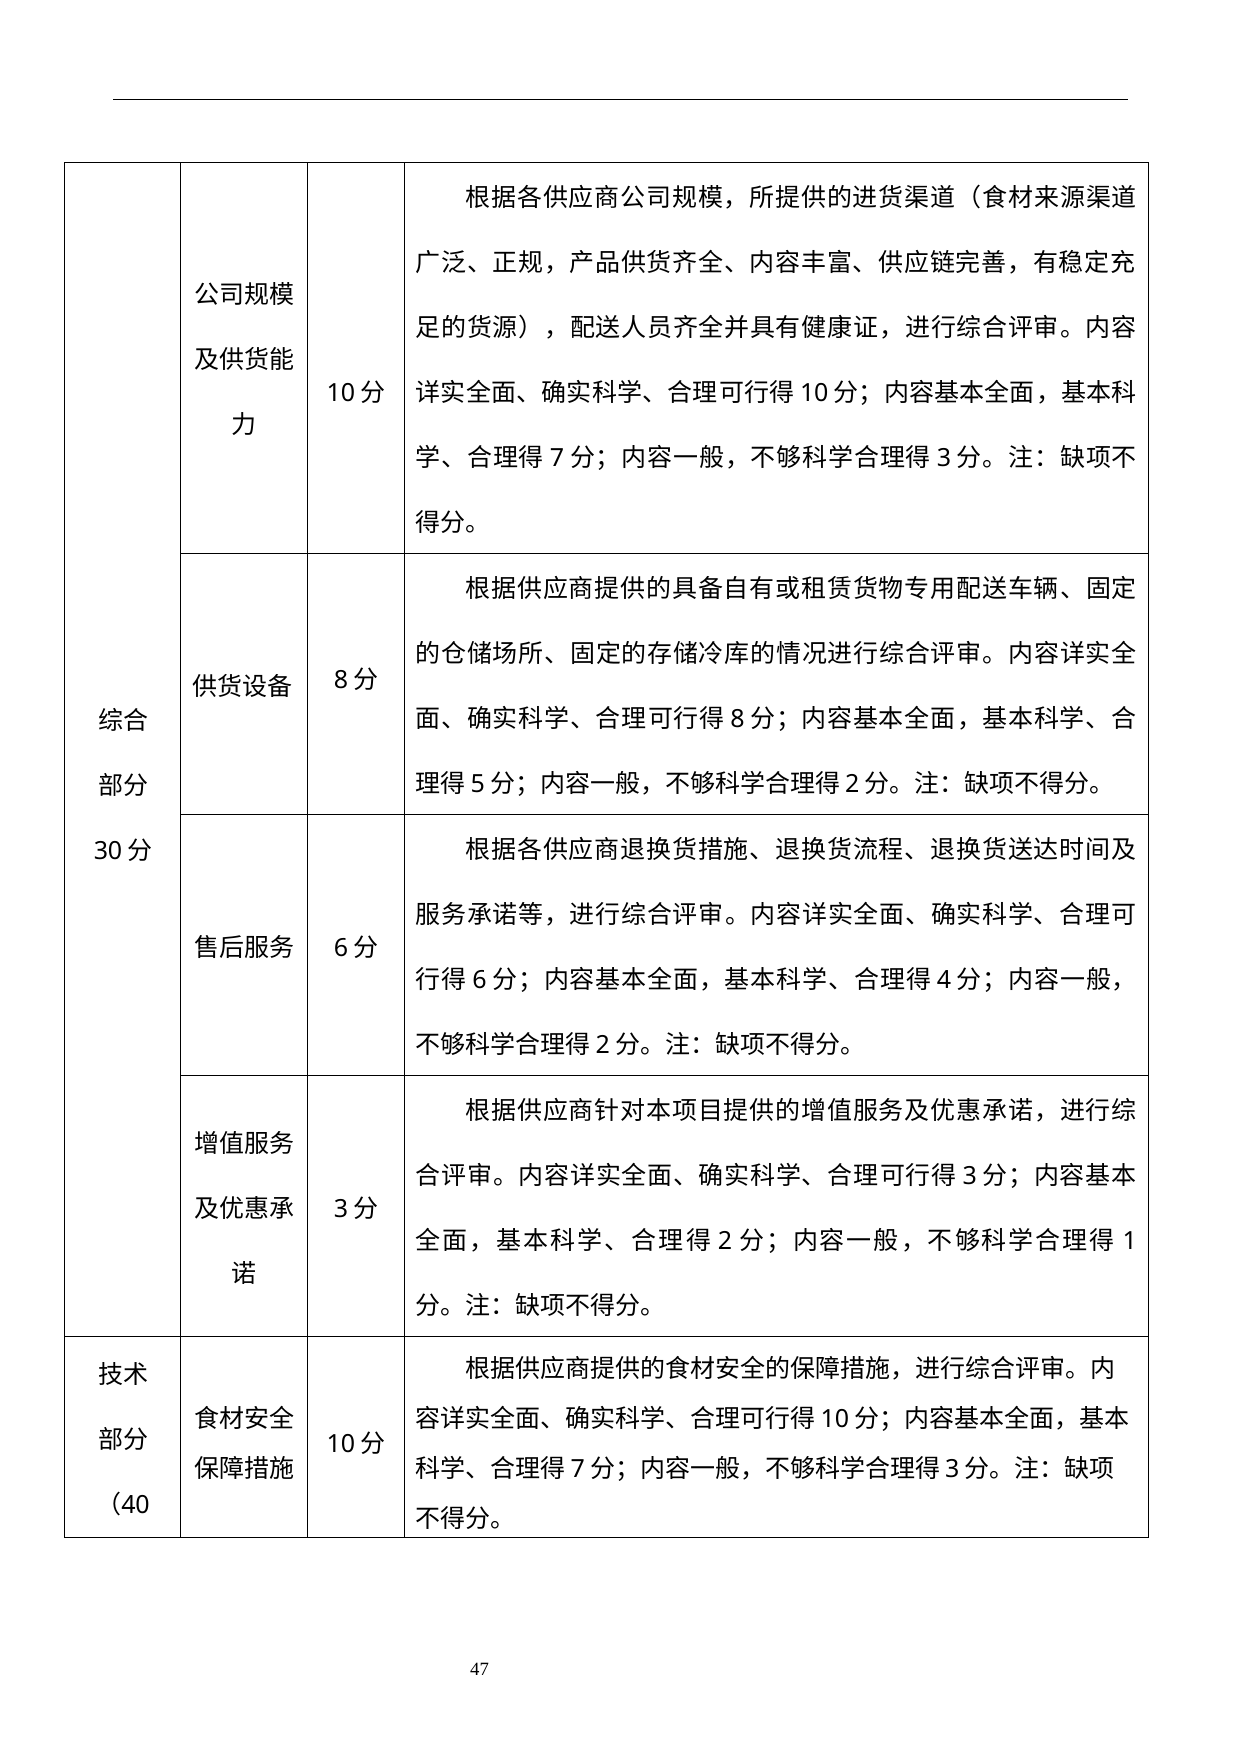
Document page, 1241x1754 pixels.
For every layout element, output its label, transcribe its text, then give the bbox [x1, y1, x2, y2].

table_cell 根据各供应商退换货措施、退换货流程、退换货送达时间及服务承诺等，进行综合评审。内容详实全面、确实科学、合理可行得6分；内容基本全面，基本科学、合理得4分；内容一般，不够科学合理得2分。注：缺项不得分。 [405, 815, 1148, 1075]
table_cell 食材安全保障措施 [181, 1337, 307, 1537]
table_cell 根据供应商提供的具备自有或租赁货物专用配送车辆、固定的仓储场所、固定的存储冷库的情况进行综合评审。内容详实全面、确实科学、合理可行得8分；内容基本全面，基本科学、合理得5分；内容一般，不够科学合理得2分。注：缺项不得分。 [405, 554, 1148, 814]
table_cell 根据各供应商公司规模，所提供的进货渠道（食材来源渠道广泛、正规，产品供货齐全、内容丰富、供应链完善，有稳定充足的货源），配送人员齐全并具有健康证，进行综合评审。内容详实全面、确实科学、合理可行得10分；内容基本全面，基本科学、合理得7分；内容一般，不够科学合理得3分。注：缺项不得分。 [405, 163, 1148, 553]
table_cell 公司规模及供货能力 [181, 163, 307, 553]
table_cell 售后服务 [181, 815, 307, 1075]
table_cell 6分 [308, 815, 404, 1075]
table_cell 10分 [308, 163, 404, 553]
table_cell 3分 [308, 1076, 404, 1336]
table_cell 根据供应商针对本项目提供的增值服务及优惠承诺，进行综合评审。内容详实全面、确实科学、合理可行得3分；内容基本全面，基本科学、合理得2分；内容一般，不够科学合理得1分。注：缺项不得分。 [405, 1076, 1148, 1336]
table_cell 8分 [308, 554, 404, 814]
table_cell 10分 [308, 1337, 404, 1537]
table_cell 根据供应商提供的食材安全的保障措施，进行综合评审。内容详实全面、确实科学、合理可行得10分；内容基本全面，基本科学、合理得7分；内容一般，不够科学合理得3分。注：缺项不得分。 [405, 1337, 1148, 1537]
table_cell 增值服务及优惠承诺 [181, 1076, 307, 1336]
table_cell 综合 部分 30分 [65, 163, 180, 1336]
table_cell 供货设备 [181, 554, 307, 814]
table_cell 技术 部分 （40分） [65, 1337, 180, 1537]
